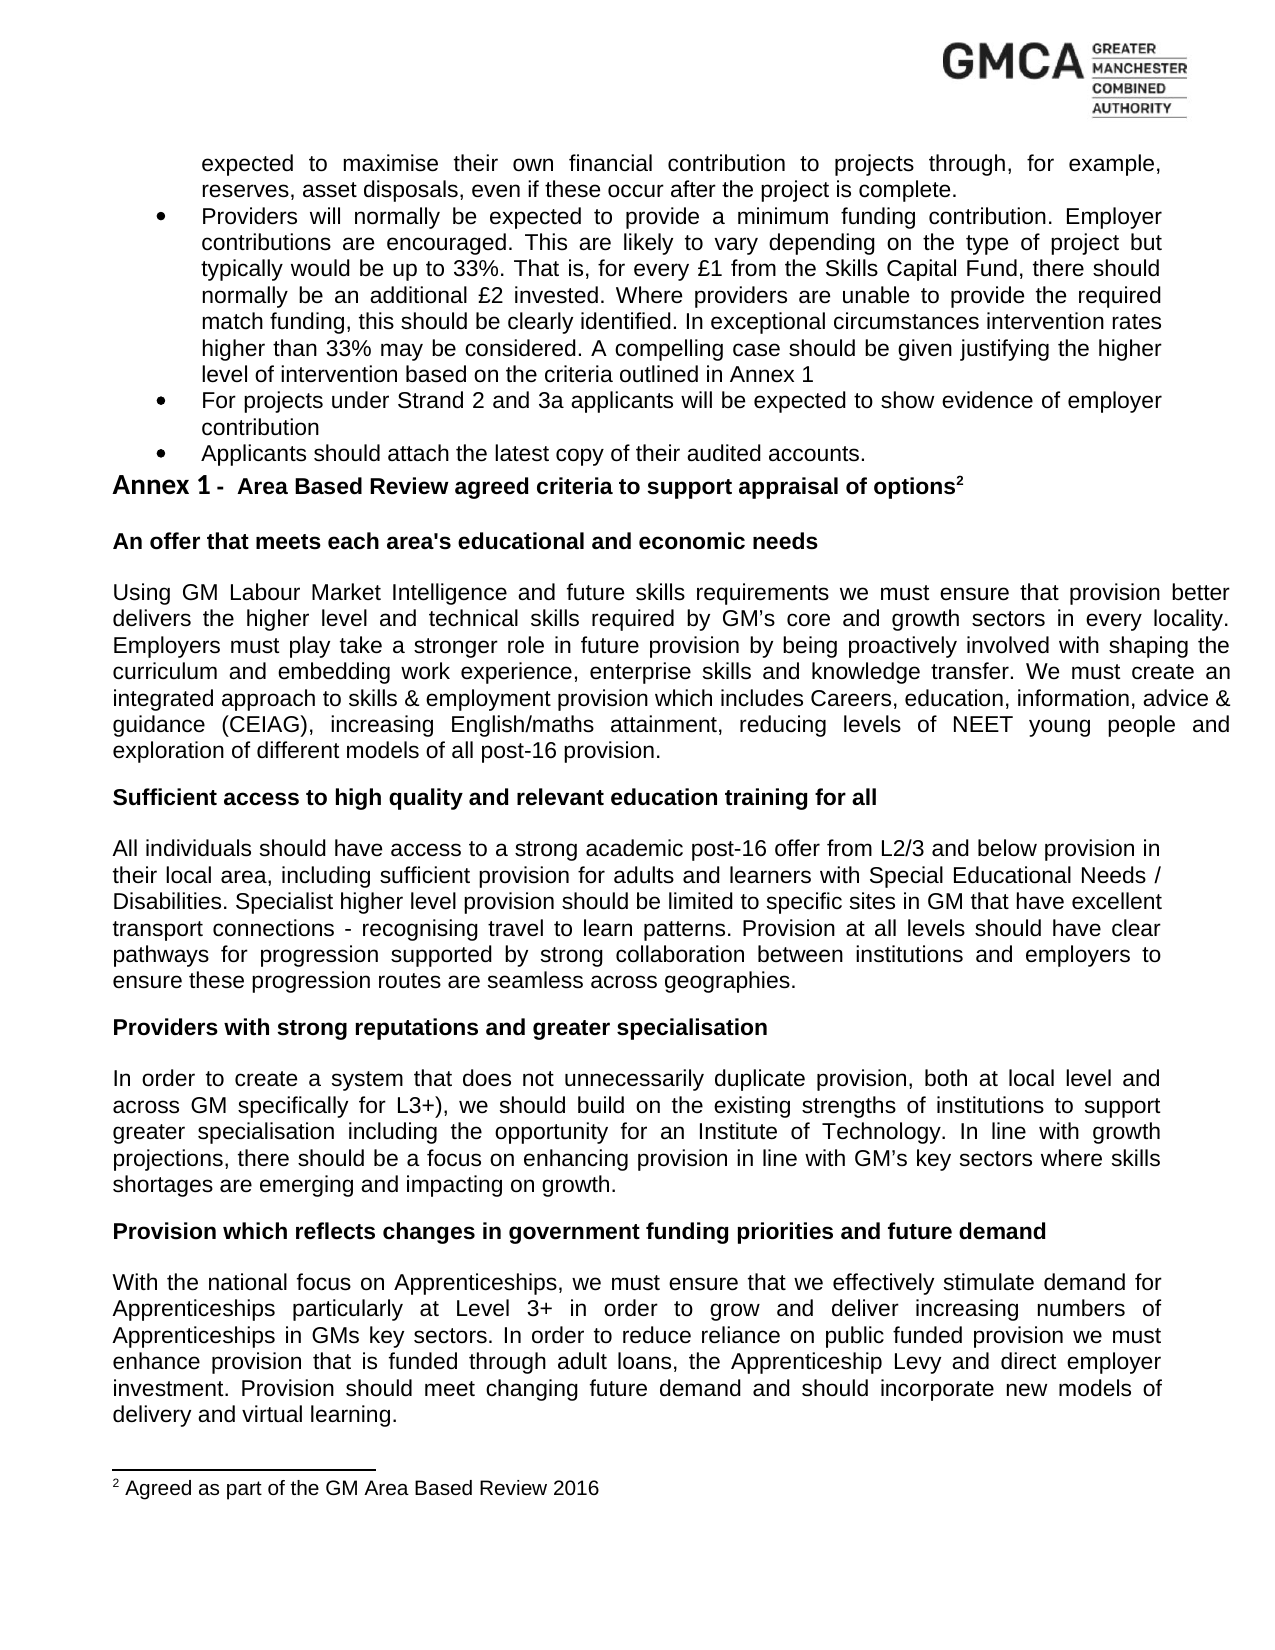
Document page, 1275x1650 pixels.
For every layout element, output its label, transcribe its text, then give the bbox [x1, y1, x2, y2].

text Annex 1 - Area Based Review agreed criteria to support appraisal of options [112, 466, 1173, 502]
text Sufficient access to high quality and relevant education training for all [112, 784, 1162, 811]
list Applicants should attach the latest copy of their audited accounts. [157, 440, 1162, 466]
text Providers with strong reputations and greater specialisation [112, 1014, 1162, 1041]
text Using GM Labour Market Intelligence and future skills requirements we must ensure that provision better delivers the higher level and technical skills required by GM’s core and growth sectors in every locality. Employers must play take a stronger role in future provision by being proactively involved with shaping the curriculum and embedding work experience, enterprise skills and knowledge transfer. We must create an integrated approach to skills & employment provision which includes Careers, education, information, advice & guidance (CEIAG), increasing English/maths attainment, reducing levels of NEET young people and exploration of different models of all post-16 provision. [112, 579, 1232, 763]
text In order to create a system that does not unnecessarily duplicate provision, both at local level and across GM specifically for L3+), we should build on the existing strengths of institutions to support greater specialisation including the opportunity for an Institute of Technology. In line with growth projections, there should be a focus on enhancing provision in line with GM’s key sectors where skills shortages are emerging and impacting on growth. [112, 1065, 1162, 1197]
list Providers will normally be expected to provide a minimum funding contribution. Employer contributions are encouraged. This are likely to vary depending on the type of project but typically would be up to 33%. That is, for every £1 from the Skills Capital Fund, there should normally be an additional £2 invested. Where providers are unable to provide the required match funding, this should be clearly identified. In exceptional circumstances intervention rates higher than 33% may be considered. A compelling case should be given justifying the higher level of intervention based on the criteria outlined in Annex 1 [157, 203, 1162, 387]
text With the national focus on Apprenticeships, we must ensure that we effectively stimulate demand for Apprenticeships particularly at Level 3+ in order to grow and deliver increasing numbers of Apprenticeships in GMs key sectors. In order to reduce reliance on public funded provision we must enhance provision that is funded through adult loans, the Apprenticeship Levy and direct employer investment. Provision should meet changing future demand and should incorporate new models of delivery and virtual learning. [112, 1269, 1162, 1427]
text An offer that meets each area's educational and economic needs [112, 528, 1162, 554]
text Provision which reflects changes in government funding priorities and future demand [112, 1218, 1162, 1244]
picture [938, 29, 1198, 123]
text All individuals should have access to a strong academic post-16 offer from L2/3 and below provision in their local area, including sufficient provision for adults and learners with Special Educational Needs / Disabilities. Specialist higher level provision should be limited to specific sites in GM that have excellent transport connections - recognising travel to learn patterns. Provision at all levels should have clear pathways for progression supported by strong collaboration between institutions and employers to ensure these progression routes are seamless across geographies. [112, 835, 1162, 993]
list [157, 150, 1162, 203]
list For projects under Strand 2 and 3a applicants will be expected to show evidence of employer contribution [157, 387, 1162, 440]
